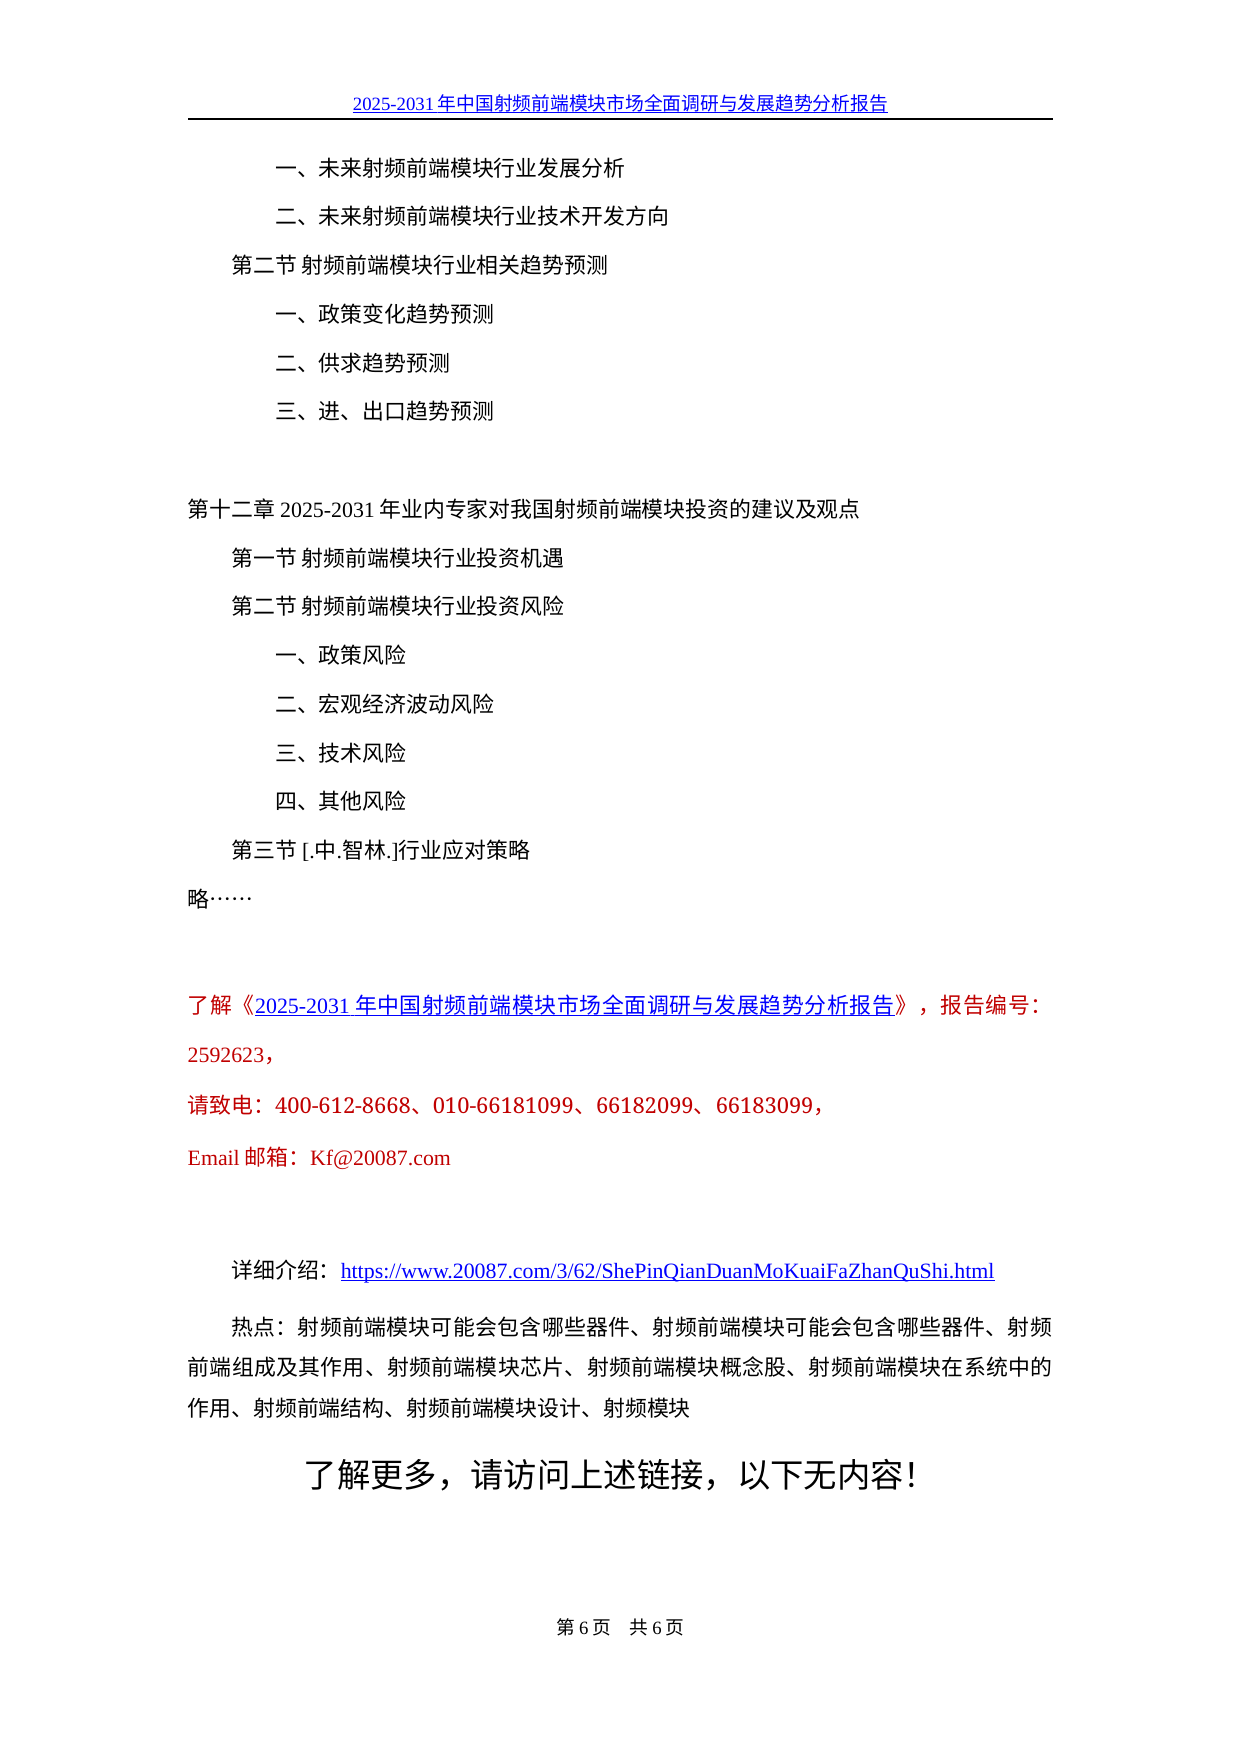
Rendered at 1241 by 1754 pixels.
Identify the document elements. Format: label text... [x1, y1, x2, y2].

text 请致电：400-612-8668、010-66181099、66182099、66183099， [187, 1088, 1053, 1121]
title 了解更多，请访问上述链接，以下无内容！ [187, 1441, 1053, 1506]
text Email邮箱：Kf@20087.com [187, 1140, 1053, 1172]
text 热点：射频前端模块可能会包含哪些器件、射频前端模块可能会包含哪些器件、射频前端组成及其作用、射频前端模块芯片、射频前端模块概念股、射频前端模块在系统中的作用、射频前端结构、射频前端模块设计、射频模块 [187, 1309, 1053, 1423]
text 了解《2025-2031年中国射频前端模块市场全面调研与发展趋势分析报告》，报告编号：2592623， [187, 988, 1053, 1069]
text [187, 150, 1053, 914]
text 详细介绍：https://www.20087.com/3/62/ShePinQianDuanMoKuaiFaZhanQuShi.html [187, 1253, 1053, 1285]
